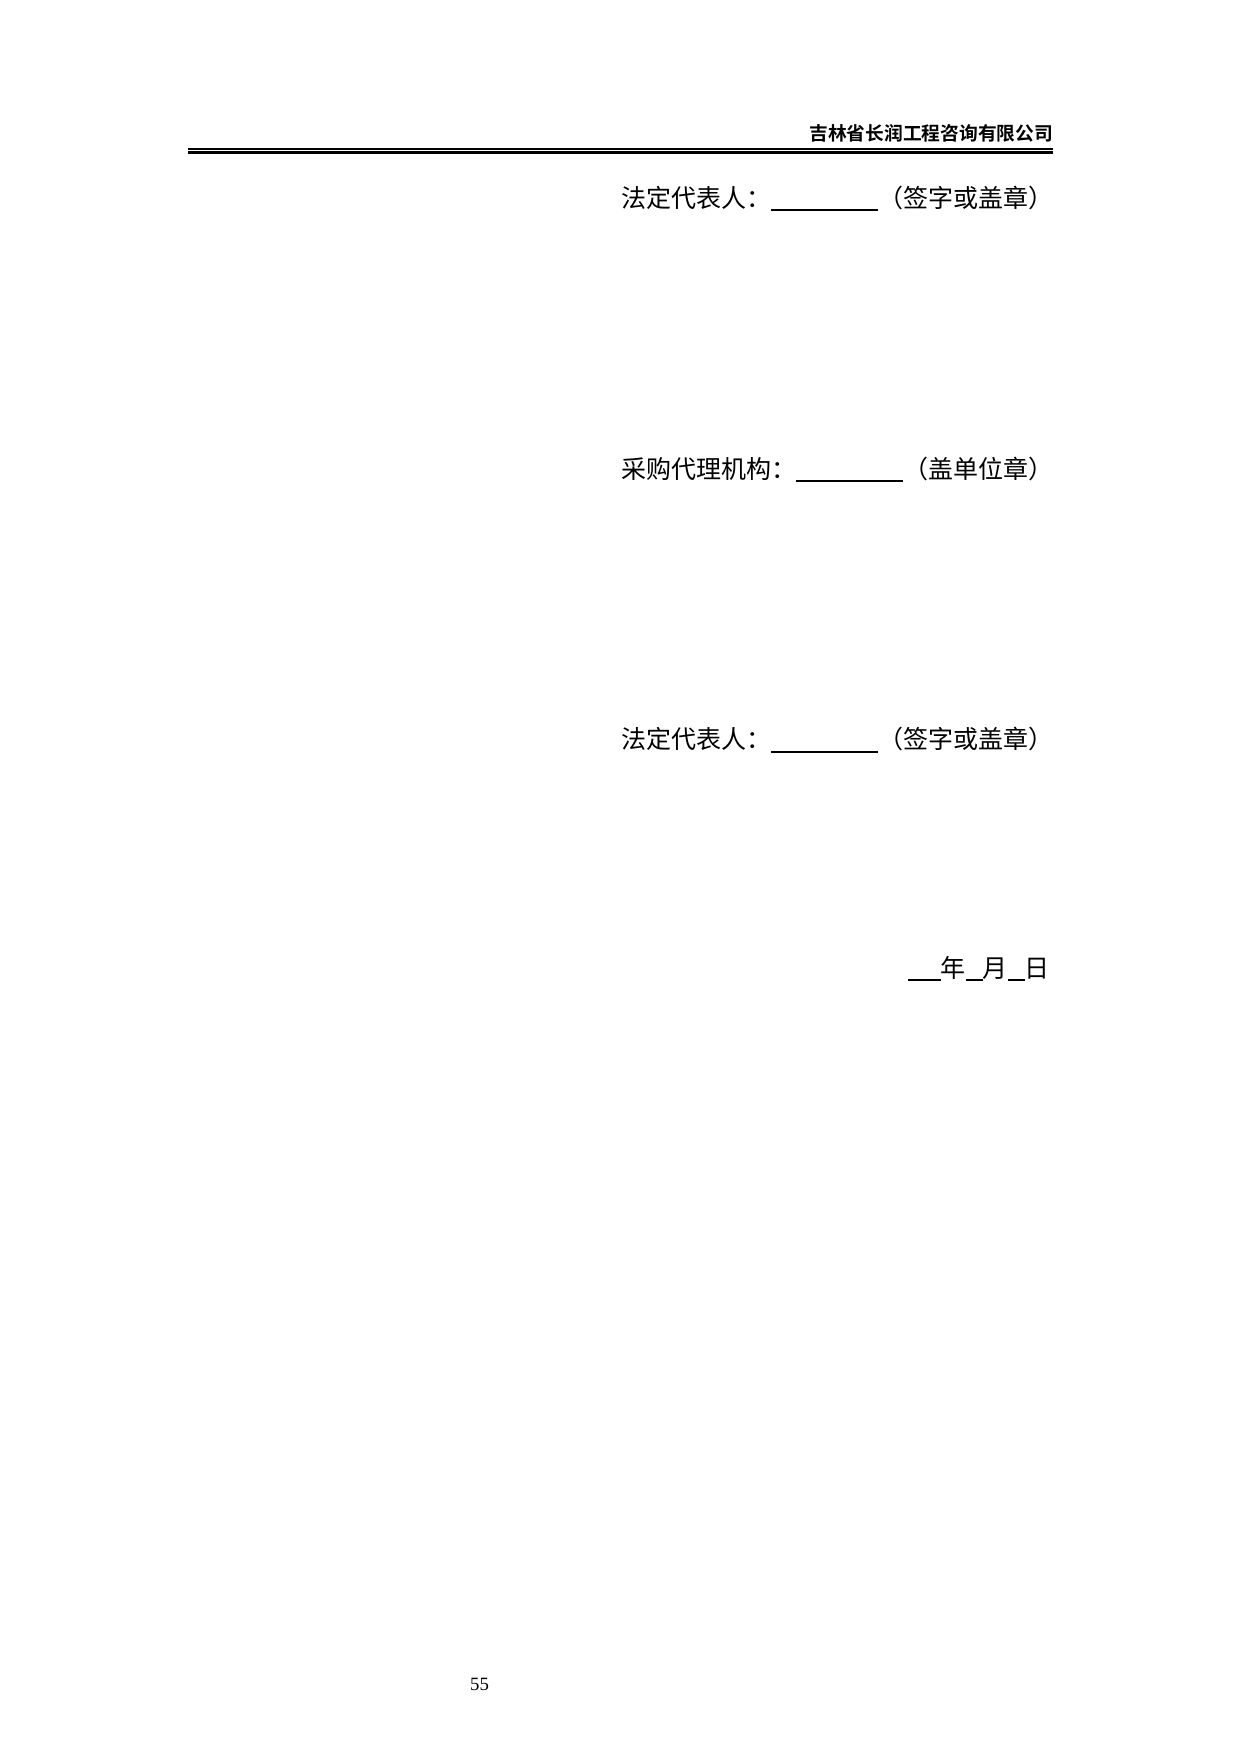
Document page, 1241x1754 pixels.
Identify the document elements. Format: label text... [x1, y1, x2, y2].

text 法定代表人： （签字或盖章） [187, 164, 1053, 229]
text 法定代表人： （签字或盖章） [187, 705, 1053, 770]
text 采购代理机构： （盖单位章） [187, 435, 1053, 500]
text 年 月 日 [231, 934, 1049, 999]
